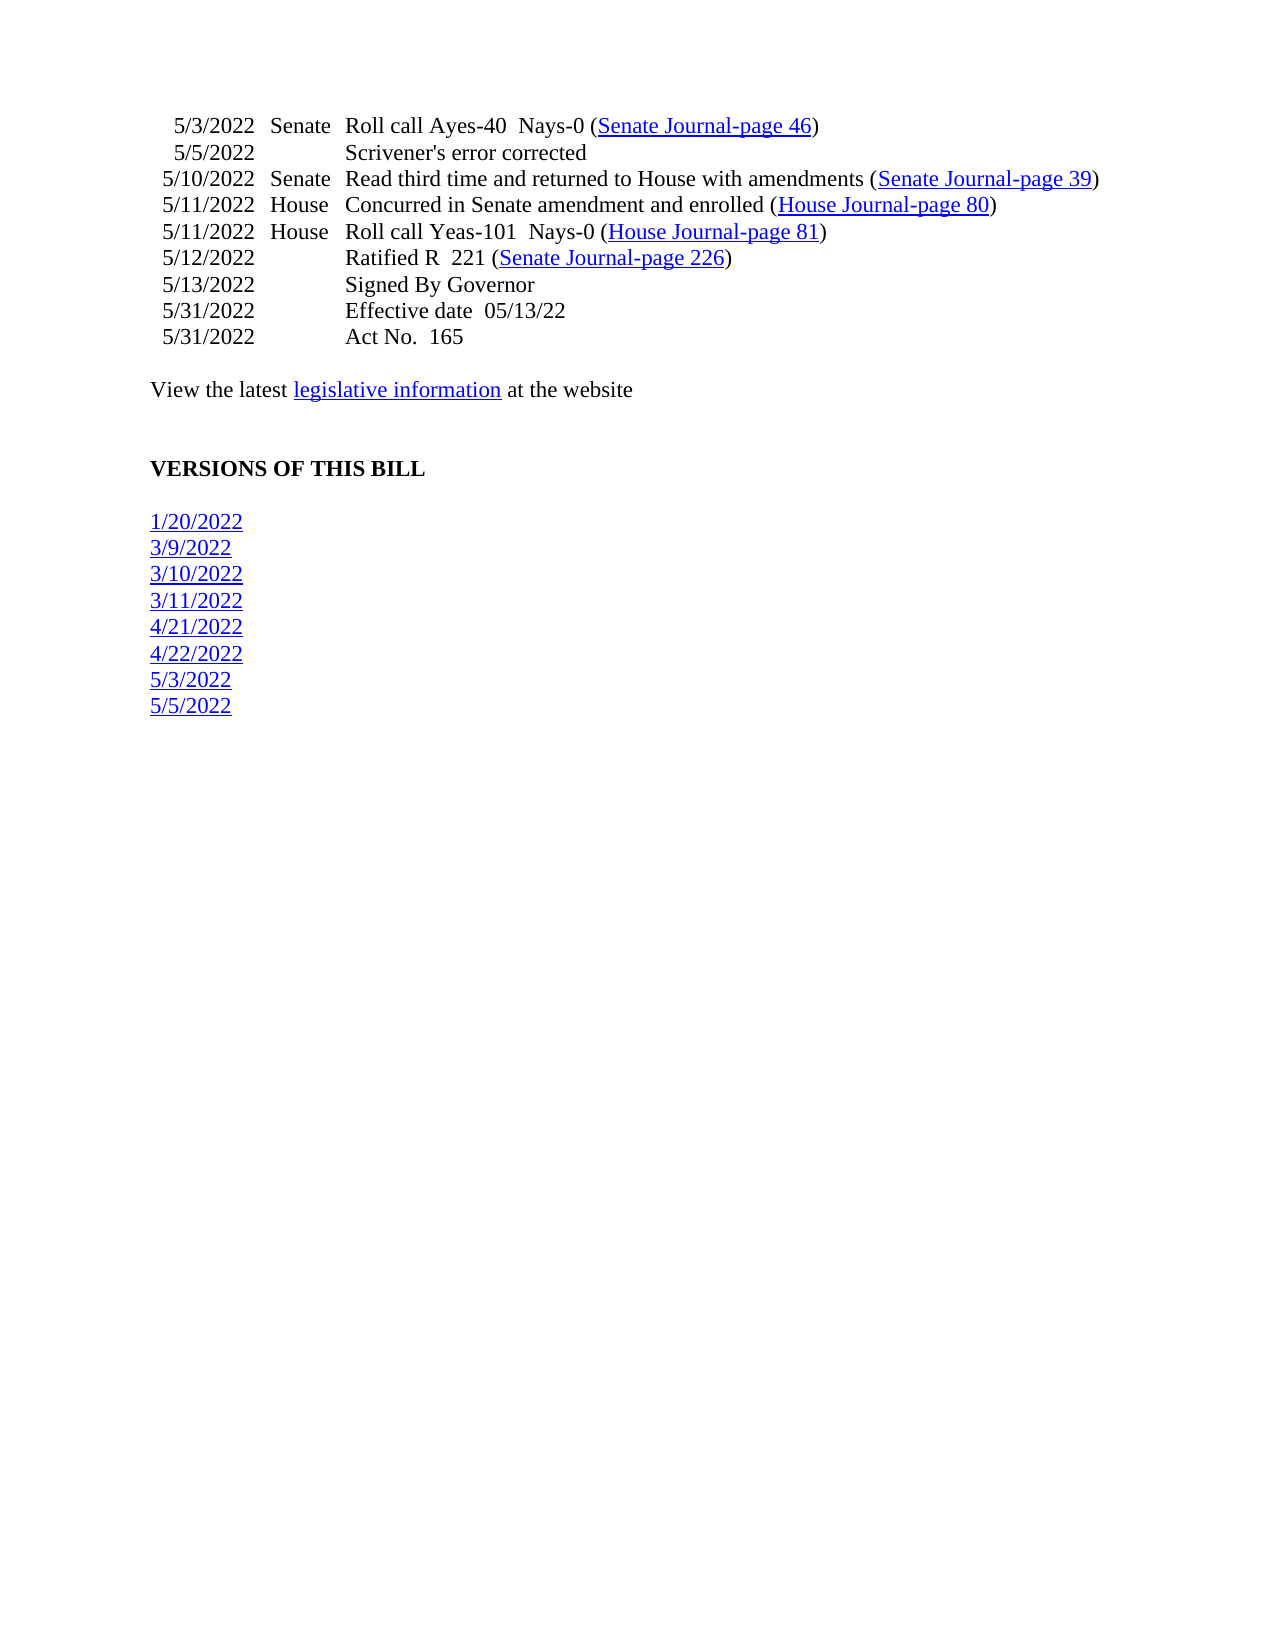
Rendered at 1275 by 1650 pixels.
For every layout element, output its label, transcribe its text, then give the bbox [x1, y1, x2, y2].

text 4/21/2022 [150, 613, 1125, 639]
text 5/10/2022 Senate Read third time and returned to House with amendments (Senate Journal-page 39) [150, 165, 1125, 192]
text 3/11/2022 [150, 587, 1125, 613]
text 5/31/2022 Act No. 165 [150, 323, 1125, 350]
text 5/12/2022 Ratified R 221 (Senate Journal-page 226) [150, 244, 1125, 271]
text 5/11/2022 House Concurred in Senate amendment and enrolled (House Journal-page 80) [150, 192, 1125, 218]
text View the latest legislative information at the website [150, 376, 1125, 402]
text 3/9/2022 [150, 534, 1125, 561]
text 5/5/2022 Scrivener's error corrected [150, 139, 1125, 165]
text 4/22/2022 [150, 639, 1125, 666]
text 5/3/2022 Senate Roll call Ayes-40 Nays-0 (Senate Journal-page 46) [150, 112, 1125, 139]
text 5/31/2022 Effective date 05/13/22 [150, 297, 1125, 323]
text 5/3/2022 [150, 666, 1125, 692]
text 5/13/2022 Signed By Governor [150, 271, 1125, 297]
text 3/10/2022 [150, 561, 1125, 587]
text 5/5/2022 [150, 692, 1125, 719]
text 5/11/2022 House Roll call Yeas-101 Nays-0 (House Journal-page 81) [150, 218, 1125, 244]
text 1/20/2022 [150, 508, 1125, 534]
text VERSIONS OF THIS BILL [150, 455, 1125, 481]
